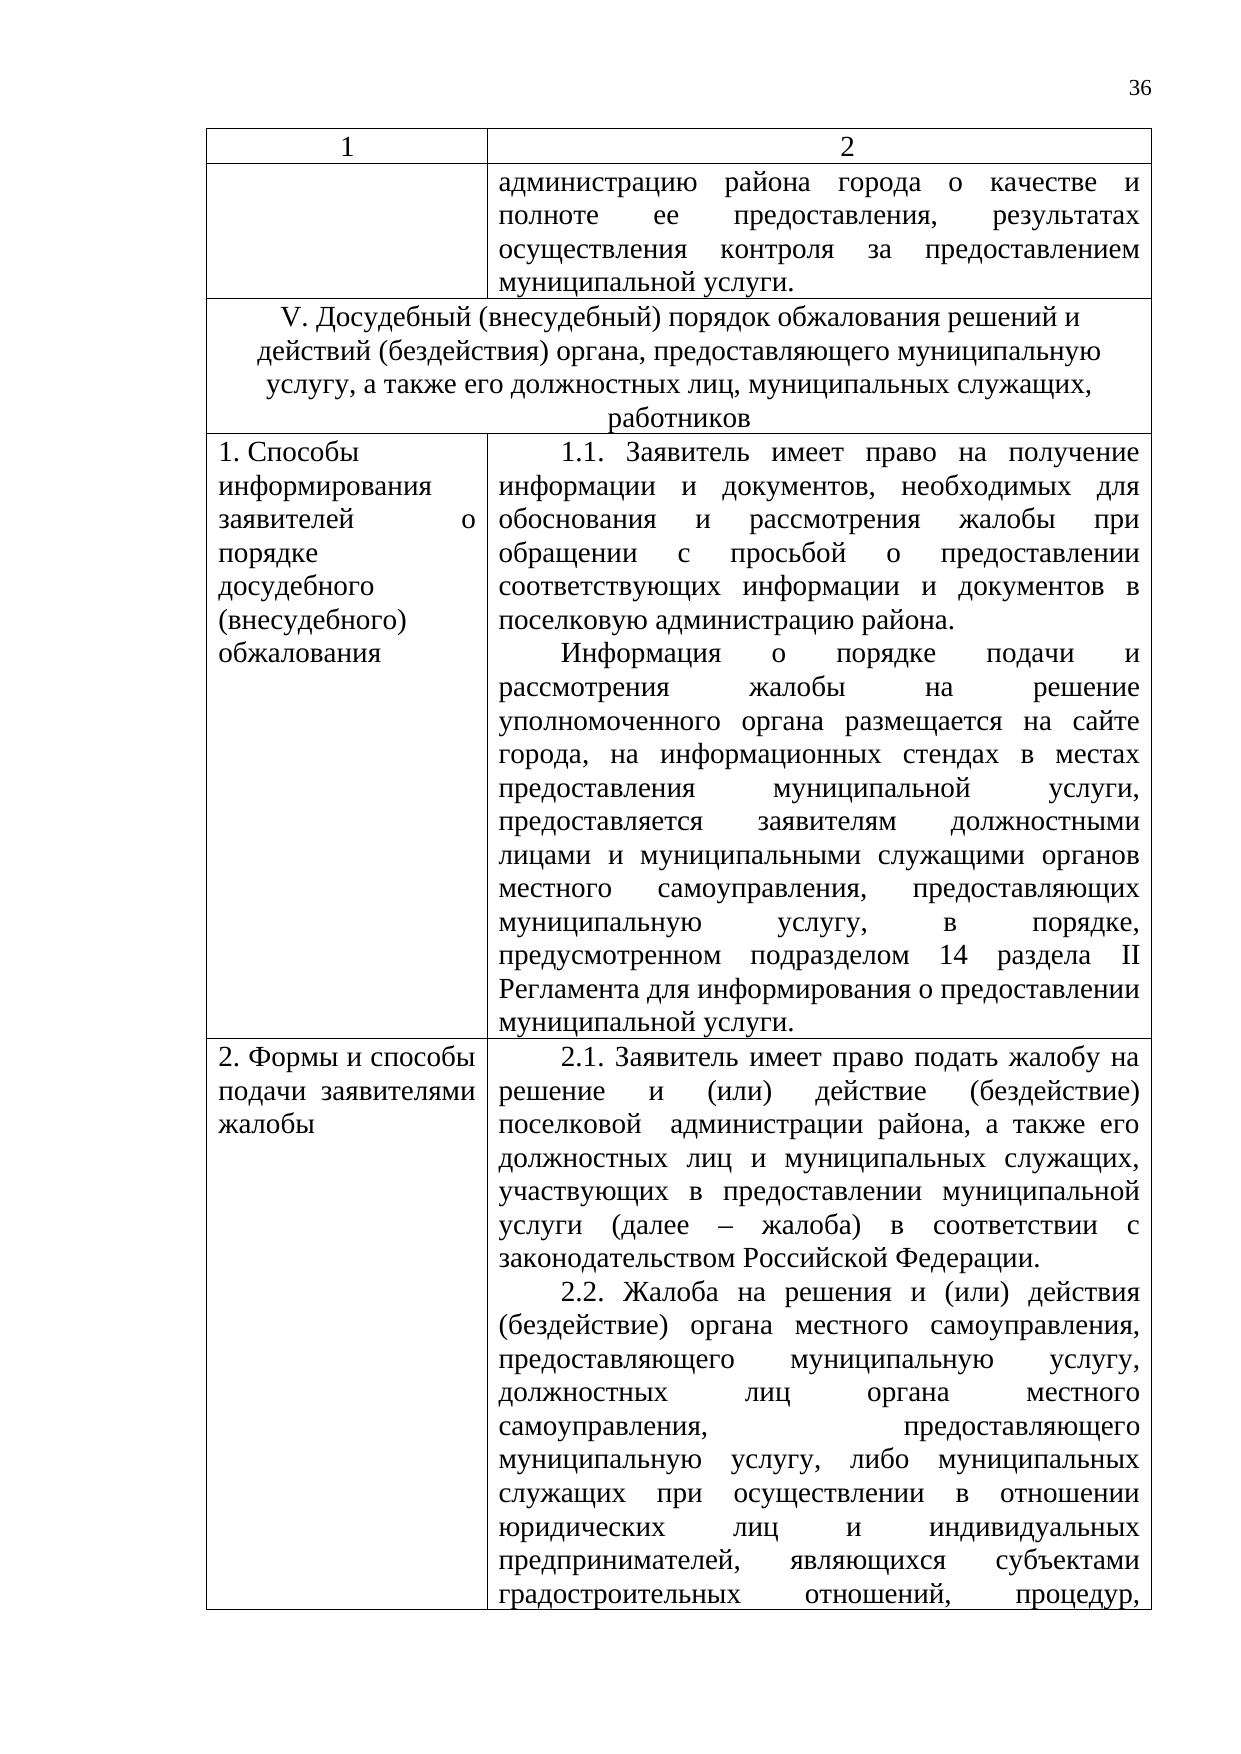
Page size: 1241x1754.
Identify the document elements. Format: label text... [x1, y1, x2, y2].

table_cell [207, 1039, 487, 1609]
table_cell 1. Способы информирования заявителей о порядке досудебного (внесудебного) обжалования [207, 434, 487, 1038]
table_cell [488, 164, 1151, 298]
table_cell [488, 1039, 1151, 1609]
table_cell V. Досудебный (внесудебный) порядок обжалования решений и действий (бездействия) органа, предоставляющего муниципальную услугу, а также его должностных лиц, муниципальных служащих, работников [207, 299, 1151, 433]
table_header 2 [488, 129, 1151, 163]
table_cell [207, 164, 487, 298]
table_cell 1.1. Заявитель имеет право на получение информации и документов, необходимых для обоснования и рассмотрения жалобы при обращении с просьбой о предоставлении соответствующих информации и документов в поселковую администрацию района. Информация о порядке подачи и рассмотрения жалобы на решение уполномоченного органа размещается на сайте города, на информационных стендах в местах предоставления муниципальной услуги, предоставляется заявителям должностными лицами и муниципальными служащими органов местного самоуправления, предоставляющих муниципальную услугу, в порядке, предусмотренном подразделом 14 раздела II Регламента для информирования о предоставлении муниципальной услуги. [488, 434, 1151, 1038]
table_header 1 [207, 129, 487, 163]
